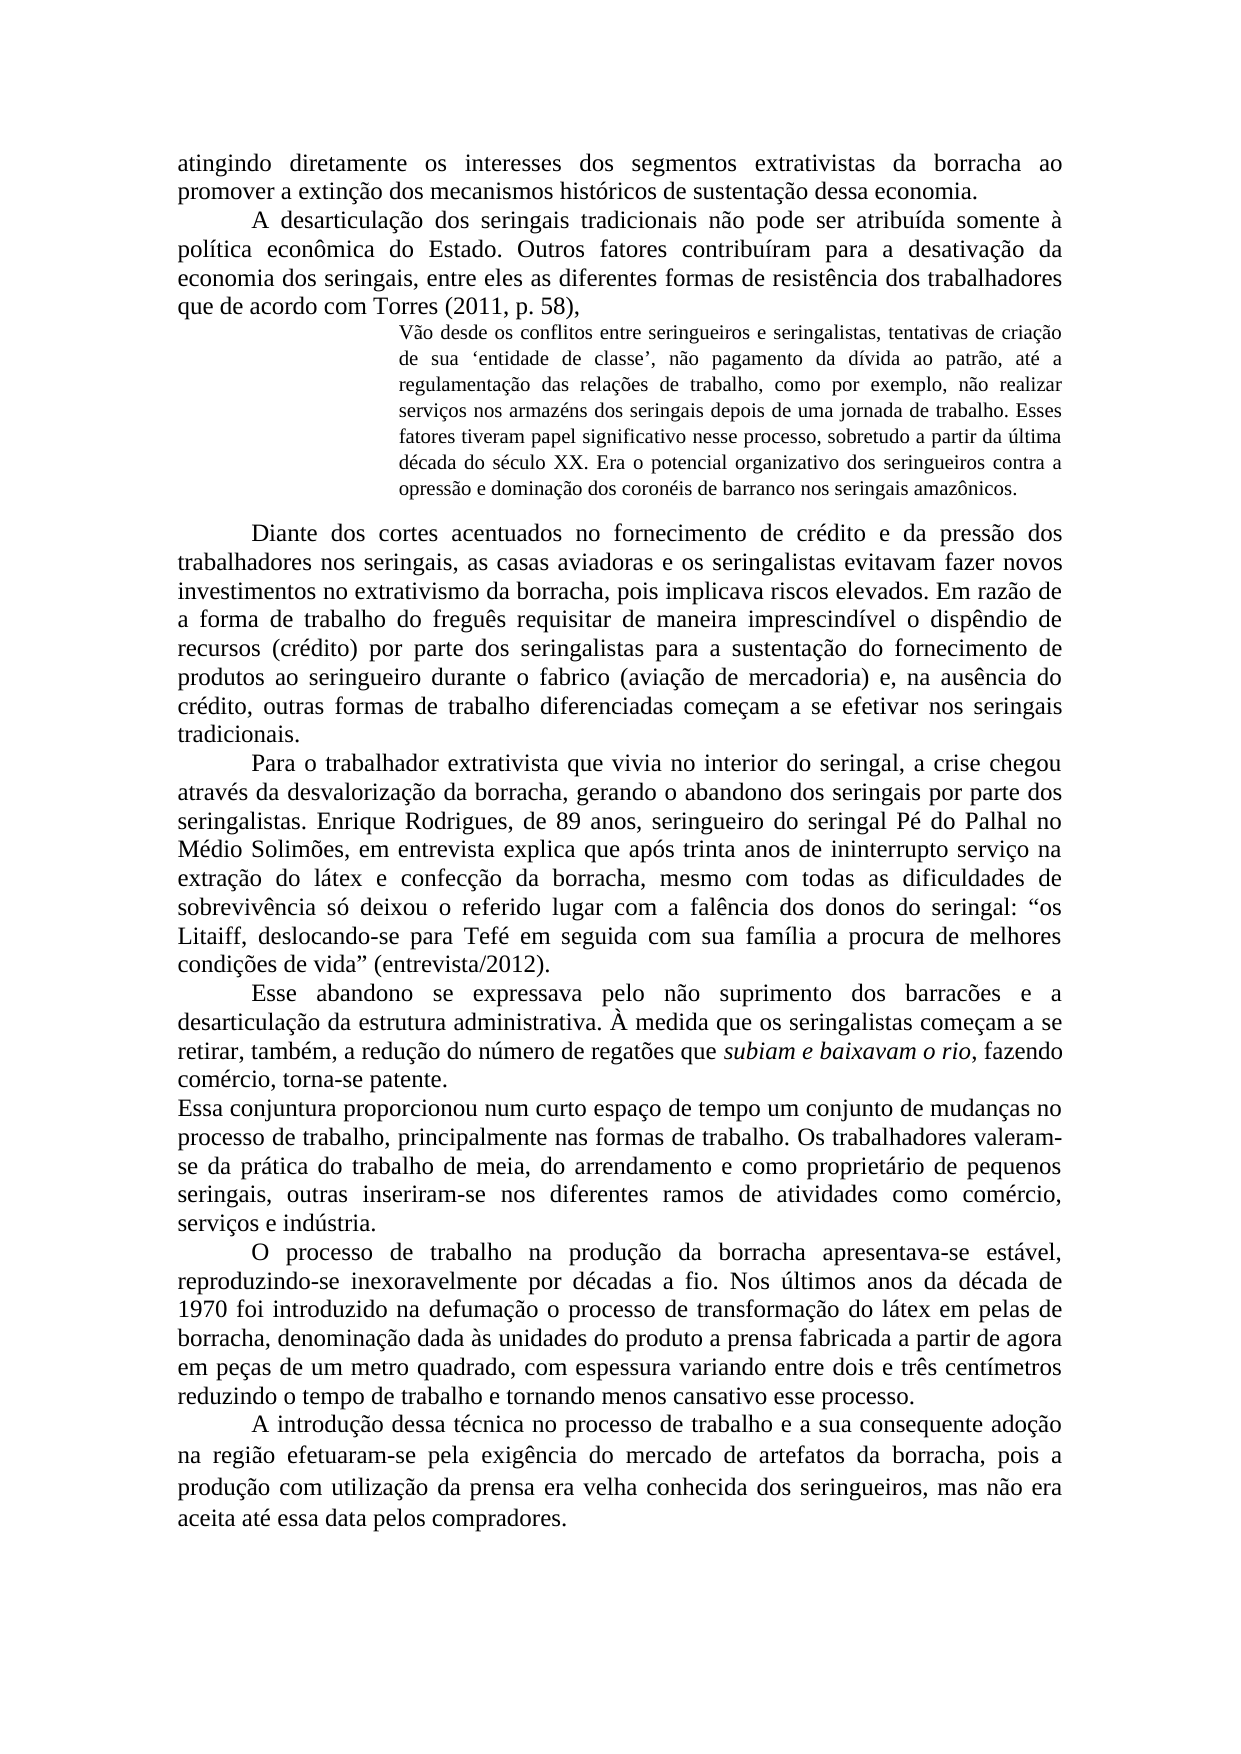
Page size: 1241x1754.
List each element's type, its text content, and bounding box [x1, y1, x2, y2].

text A desarticulação dos seringais tradicionais não pode ser atribuída somente à política econômica do Estado. Outros fatores contribuíram para a desativação da economia dos seringais, entre eles as diferentes formas de resistência dos trabalhadores que de acordo com Torres (2011, p. 58), [177, 205, 1063, 320]
text Vão desde os conflitos entre seringueiros e seringalistas, tentativas de criação de sua ‘entidade de classe’, não pagamento da dívida ao patrão, até a regulamentação das relações de trabalho, como por exemplo, não realizar serviços nos armazéns dos seringais depois de uma jornada de trabalho. Esses fatores tiveram papel significativo nesse processo, sobretudo a partir da última década do século XX. Era o potencial organizativo dos seringueiros contra a opressão e dominação dos coronéis de barranco nos seringais amazônicos. [398, 320, 1063, 500]
text Essa conjuntura proporcionou num curto espaço de tempo um conjunto de mudanças no processo de trabalho, principalmente nas formas de trabalho. Os trabalhadores valeram-se da prática do trabalho de meia, do arrendamento e como proprietário de pequenos seringais, outras inseriram-se nos diferentes ramos de atividades como comércio, serviços e indústria. [177, 1093, 1063, 1237]
text Para o trabalhador extrativista que vivia no interior do seringal, a crise chegou através da desvalorização da borracha, gerando o abandono dos seringais por parte dos seringalistas. Enrique Rodrigues, de 89 anos, seringueiro do seringal Pé do Palhal no Médio Solimões, em entrevista explica que após trinta anos de ininterrupto serviço na extração do látex e confecção da borracha, mesmo com todas as dificuldades de sobrevivência só deixou o referido lugar com a falência dos donos do seringal: “os Litaiff, deslocando-se para Tefé em seguida com sua família a procura de melhores condições de vida” (entrevista/2012). [177, 748, 1063, 978]
text A introdução dessa técnica no processo de trabalho e a sua consequente adoção na região efetuaram-se pela exigência do mercado de artefatos da borracha, pois a produção com utilização da prensa era velha conhecida dos seringueiros, mas não era aceita até essa data pelos compradores. [177, 1409, 1063, 1531]
text Esse abandono se expressava pelo não suprimento dos barracões e a desarticulação da estrutura administrativa. À medida que os seringalistas começam a se retirar, também, a redução do número de regatões que subiam e baixavam o rio, fazendo comércio, torna-se patente. [177, 978, 1063, 1093]
text O processo de trabalho na produção da borracha apresentava-se estável, reproduzindo-se inexoravelmente por décadas a fio. Nos últimos anos da década de 1970 foi introduzido na defumação o processo de transformação do látex em pelas de borracha, denominação dada às unidades do produto a prensa fabricada a partir de agora em peças de um metro quadrado, com espessura variando entre dois e três centímetros reduzindo o tempo de trabalho e tornando menos cansativo esse processo. [177, 1237, 1063, 1409]
text Diante dos cortes acentuados no fornecimento de crédito e da pressão dos trabalhadores nos seringais, as casas aviadoras e os seringalistas evitavam fazer novos investimentos no extrativismo da borracha, pois implicava riscos elevados. Em razão de a forma de trabalho do freguês requisitar de maneira imprescindível o dispêndio de recursos (crédito) por parte dos seringalistas para a sustentação do fornecimento de produtos ao seringueiro durante o fabrico (aviação de mercadoria) e, na ausência do crédito, outras formas de trabalho diferenciadas começam a se efetivar nos seringais tradicionais. [177, 518, 1063, 748]
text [177, 148, 1063, 205]
